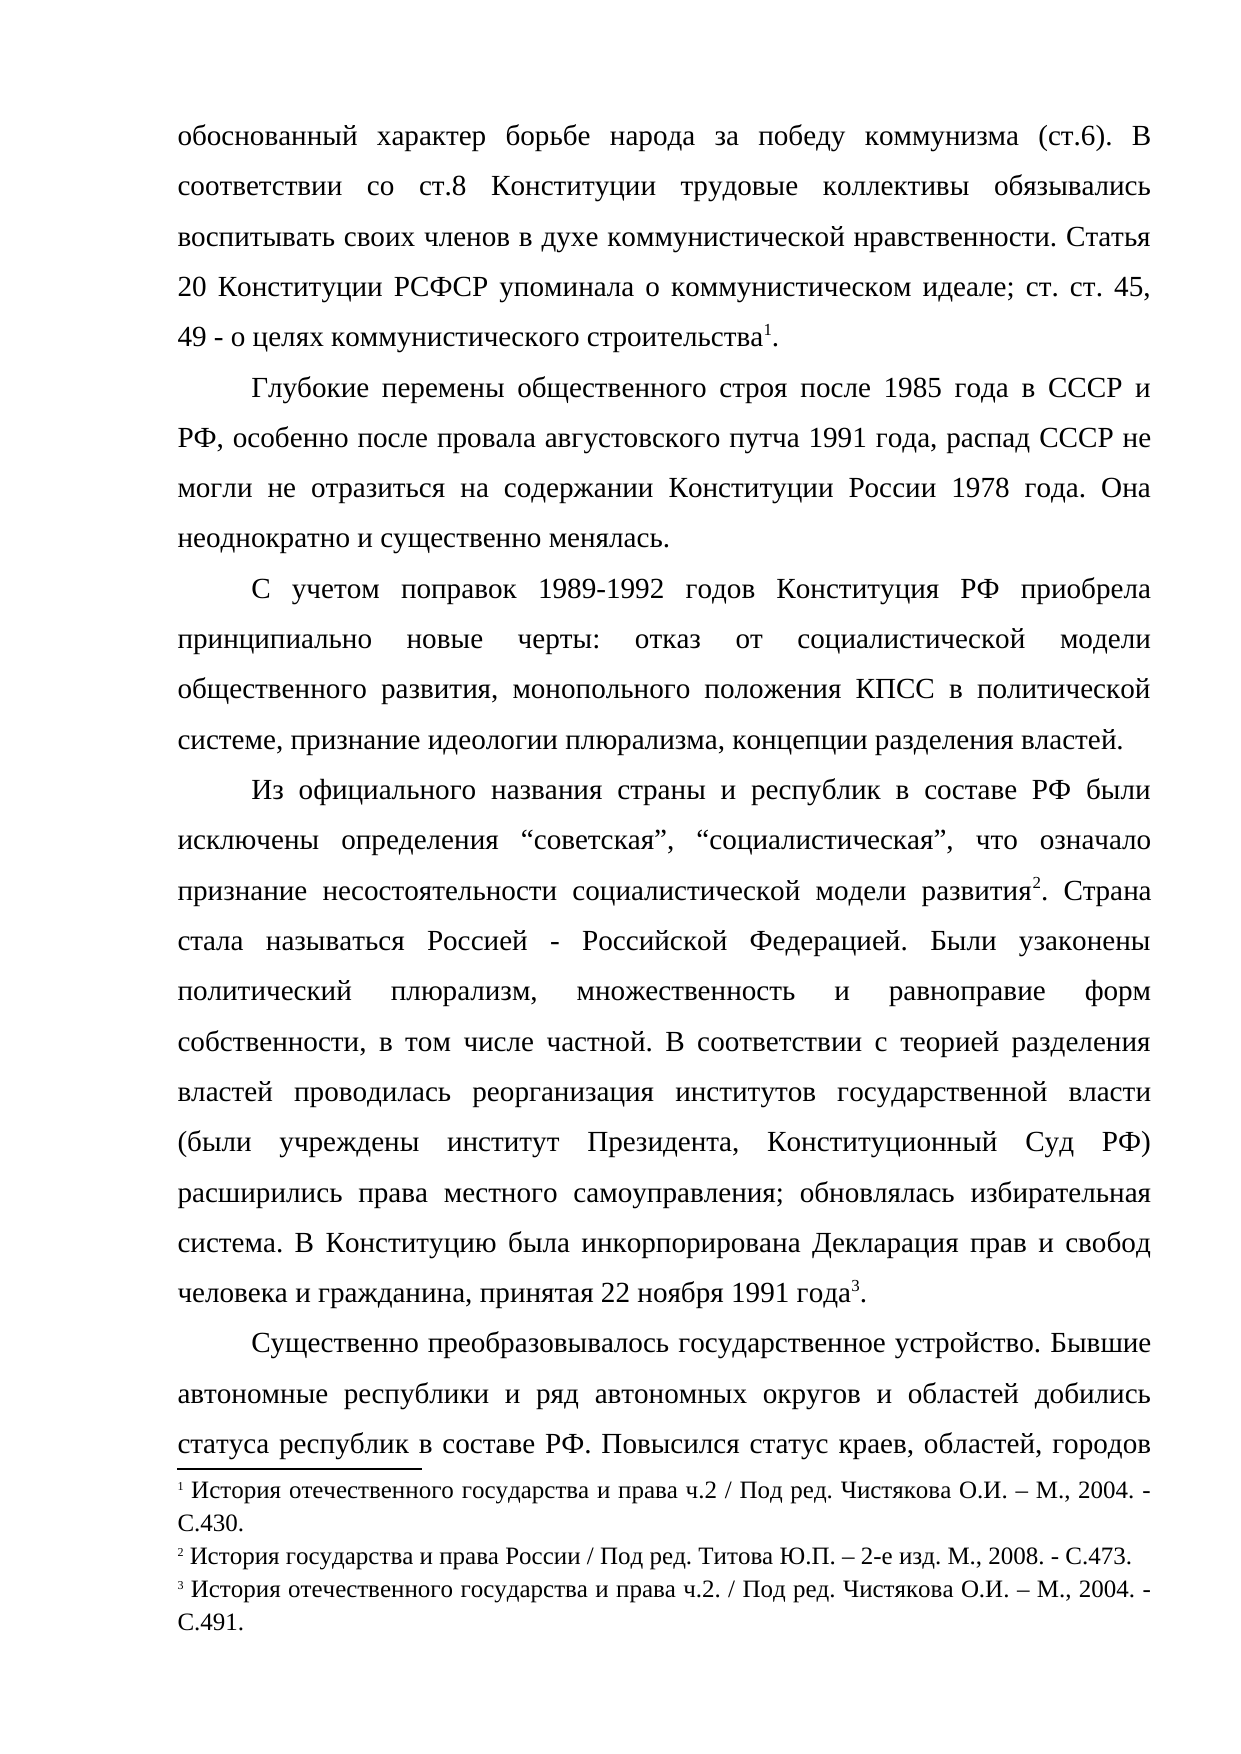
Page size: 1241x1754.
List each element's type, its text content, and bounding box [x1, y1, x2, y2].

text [177, 118, 1152, 353]
text С учетом поправок 1989-1992 годов Конституция РФ приобрела принципиально новые черты: отказ от социалистической модели общественного развития, монопольного положения КПСС в политической системе, признание идеологии плюрализма, концепции разделения властей. [177, 571, 1152, 755]
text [177, 1326, 1152, 1460]
text Глубокие перемены общественного строя после 1985 года в СССР и РФ, особенно после провала августовского путча 1991 года, распад СССР не могли не отразиться на содержании Конституции России 1978 года. Она неоднократно и существенно менялась. [177, 370, 1152, 554]
text Из официального названия страны и республик в составе РФ были исключены определения “советская”, “социалистическая”, что означало признание несостоятельности социалистической модели развития. Страна стала называться Россией - Российской Федерацией. Были узаконены политический плюрализм, множественность и равноправие форм собственности, в том числе частной. В соответствии с теорией разделения властей проводилась реорганизация институтов государственной власти (были учреждены институт Президента, Конституционный Суд РФ) расширились права местного самоуправления; обновлялась избирательная система. В Конституцию была инкорпорирована Декларация прав и свобод человека и гражданина, принятая 22 ноября 1991 года. [177, 772, 1152, 1309]
